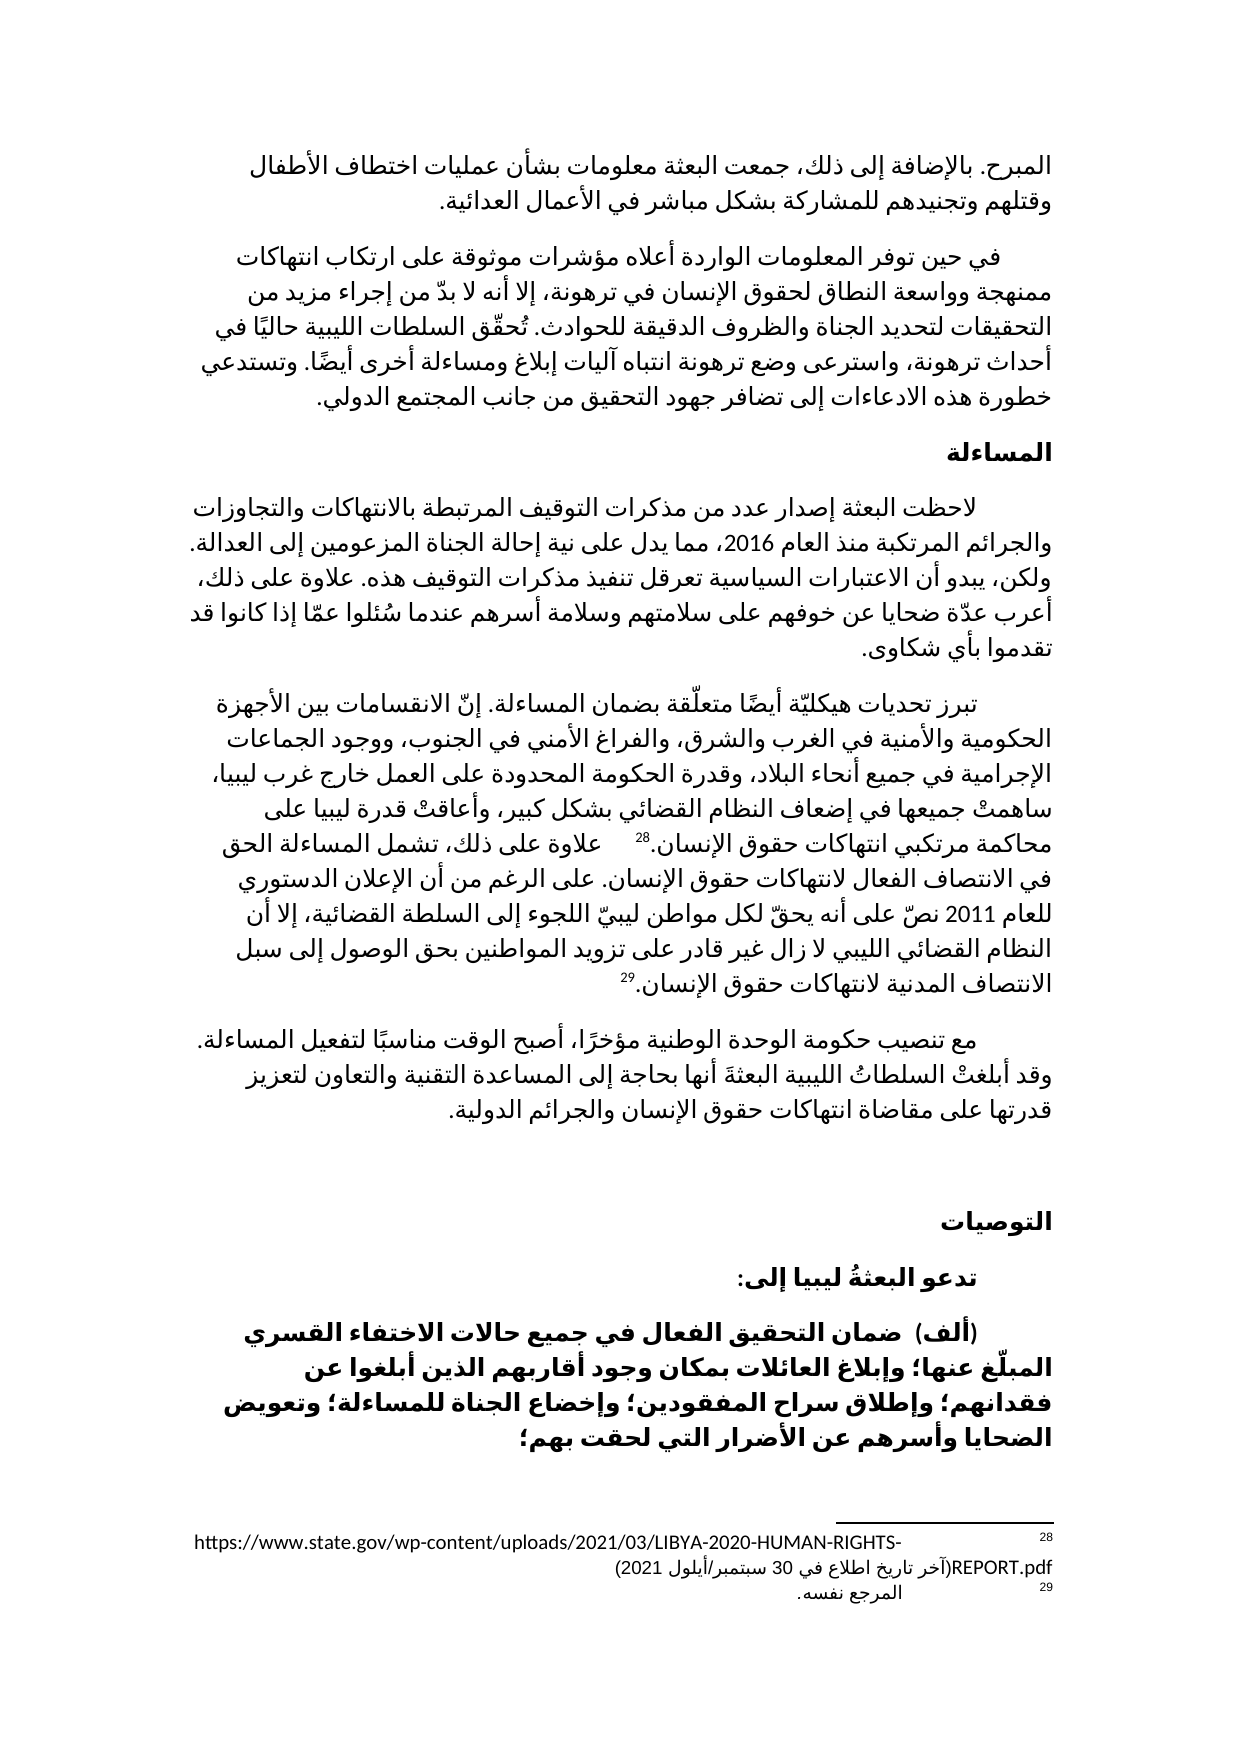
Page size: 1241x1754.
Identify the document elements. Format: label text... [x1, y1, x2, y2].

text التوصيات [187, 1206, 1053, 1236]
text مع تنصيب حكومة الوحدة الوطنية مؤخرًا، أصبح الوقت مناسبًا لتفعيل المساءلة. وقد أبلغتْ السلطاتُ الليبية البعثةَ أنها بحاجة إلى المساعدة التقنية والتعاون لتعزيز قدرتها على مقاضاة انتهاكات حقوق الإنسان والجرائم الدولية. [187, 1024, 1053, 1125]
text تدعو البعثةُ ليبيا إلى: [187, 1262, 1053, 1292]
text المساءلة [187, 437, 1053, 467]
text (ألف) ضمان التحقيق الفعال في جميع حالات الاختفاء القسري المبلّغ عنها؛ وإبلاغ العائلات بمكان وجود أقاربهم الذين أبلغوا عن فقدانهم؛ وإطلاق سراح المفقودين؛ وإخضاع الجناة للمساءلة؛ وتعويض الضحايا وأسرهم عن الأضرار التي لحقت بهم؛ [187, 1317, 1053, 1453]
text في حين توفر المعلومات الواردة أعلاه مؤشرات موثوقة على ارتكاب انتهاكات ممنهجة وواسعة النطاق لحقوق الإنسان في ترهونة، إلا أنه لا بدّ من إجراء مزيد من التحقيقات لتحديد الجناة والظروف الدقيقة للحوادث. تُحقّق السلطات الليبية حاليًا في أحداث ترهونة، واسترعى وضع ترهونة انتباه آليات إبلاغ ومساءلة أخرى أيضًا. وتستدعي خطورة هذه الادعاءات إلى تضافر جهود التحقيق من جانب المجتمع الدولي. [187, 241, 1053, 411]
text لاحظت البعثة إصدار عدد من مذكرات التوقيف المرتبطة بالانتهاكات والتجاوزات والجرائم المرتكبة منذ العام 2016، مما يدل على نية إحالة الجناة المزعومين إلى العدالة. ولكن، يبدو أن الاعتبارات السياسية تعرقل تنفيذ مذكرات التوقيف هذه. علاوة على ذلك، أعرب عدّة ضحايا عن خوفهم على سلامتهم وسلامة أسرهم عندما سُئلوا عمّا إذا كانوا قد تقدموا بأي شكاوى. [187, 492, 1053, 663]
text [187, 150, 1053, 216]
text تبرز تحديات هيكليّة أيضًا متعلّقة بضمان المساءلة. إنّ الانقسامات بين الأجهزة الحكومية والأمنية في الغرب والشرق، والفراغ الأمني في الجنوب، ووجود الجماعات الإجرامية في جميع أنحاء البلاد، وقدرة الحكومة المحدودة على العمل خارج غرب ليبيا، ساهمتْ جميعها في إضعاف النظام القضائي بشكل كبير، وأعاقتْ قدرة ليبيا على محاكمة مرتكبي انتهاكات حقوق الإنسان. علاوة على ذلك، تشمل المساءلة الحق في الانتصاف الفعال لانتهاكات حقوق الإنسان. على الرغم من أن الإعلان الدستوري للعام 2011 نصّ على أنه يحقّ لكل مواطن ليبيّ اللجوء إلى السلطة القضائية، إلا أن النظام القضائي الليبي لا زال غير قادر على تزويد المواطنين بحق الوصول إلى سبل الانتصاف المدنية لانتهاكات حقوق الإنسان. [187, 688, 1053, 999]
